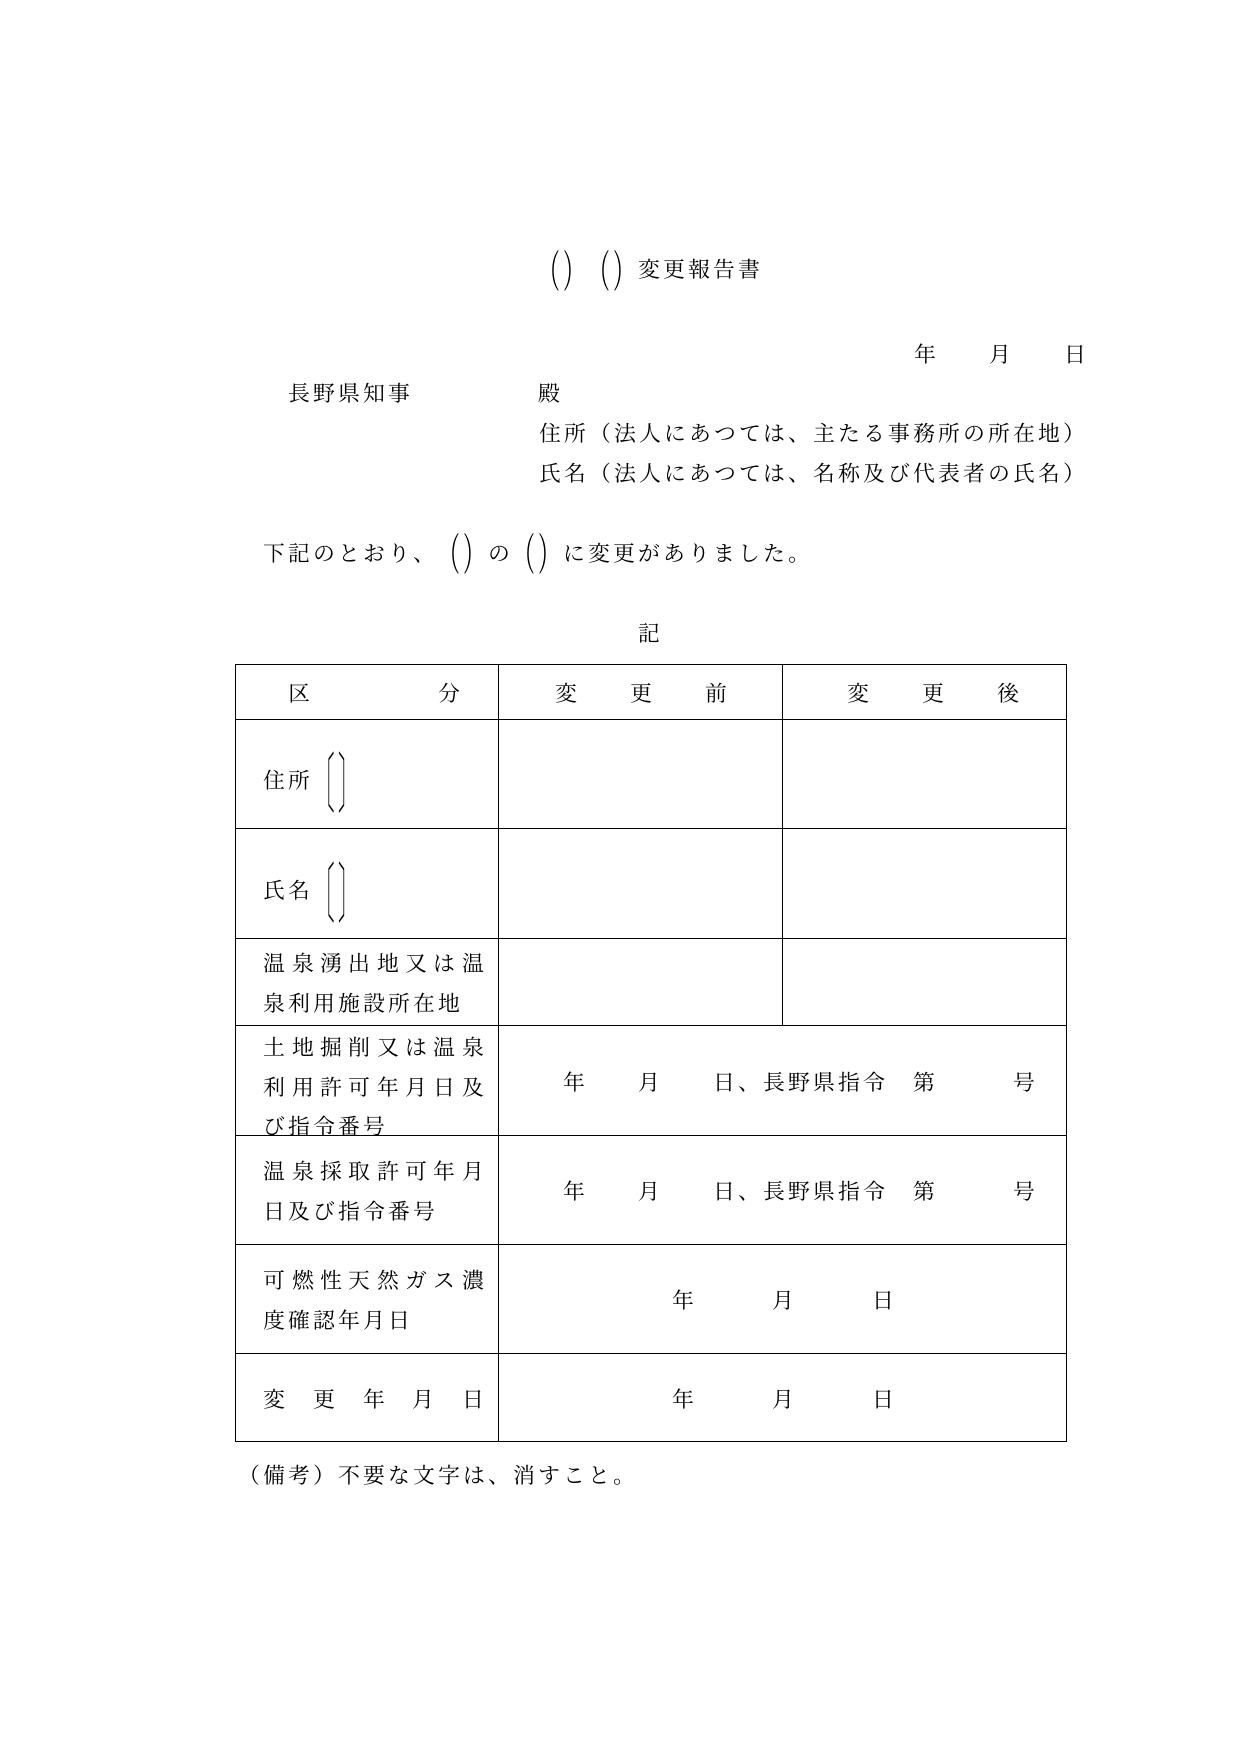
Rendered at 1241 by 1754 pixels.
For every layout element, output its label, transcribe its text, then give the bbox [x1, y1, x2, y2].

table_cell 住所〔法人にあつては、主たる事務所の所在地〕 [236, 720, 498, 828]
table_cell 年 月 日、長野県指令 第 号 [499, 1136, 1066, 1244]
text 年 月 日 [214, 333, 1089, 373]
text （備考）不要な文字は、消すこと。 [236, 1454, 1089, 1494]
table_header 変 更 前 [499, 665, 782, 719]
table_header 変 更 後 [783, 665, 1066, 719]
table_cell [783, 829, 1066, 938]
table_cell [499, 720, 782, 828]
table_cell 年 月 日 [499, 1245, 1066, 1353]
text 記 [214, 612, 1089, 652]
table_cell [499, 939, 782, 1025]
table_cell 年 月 日、長野県指令 第 号 [499, 1026, 1066, 1134]
table_header 区 分 [236, 665, 498, 719]
table_cell 温泉湧出地又は温泉利用施設所在地 [236, 939, 498, 1025]
text 下記のとおり、（温泉採取者温泉利用権者）の（住所氏名）に変更がありました。 [236, 512, 1089, 591]
text 長野県知事 殿 [214, 373, 1089, 412]
table_cell [783, 939, 1066, 1025]
text （温泉採取者温泉利用権者）（住所氏名）変更報告書 [214, 229, 1089, 308]
table_cell 土地掘削又は温泉利用許可年月日及び指令番号 [236, 1026, 498, 1134]
text 住所（法人にあつては、主たる事務所の所在地） [214, 412, 1089, 452]
table_cell 温泉採取許可年月日及び指令番号 [236, 1136, 498, 1244]
text 氏名（法人にあつては、名称及び代表者の氏名） [214, 452, 1089, 491]
table_cell 変更年月日 [236, 1354, 498, 1441]
table_cell 可燃性天然ガス濃度確認年月日 [236, 1245, 498, 1353]
table_cell 氏名〔法人にあつては、名称及び代表者の氏名〕 [236, 829, 498, 938]
table_cell 年 月 日 [499, 1354, 1066, 1441]
table_cell [783, 720, 1066, 828]
table_cell [499, 829, 782, 938]
